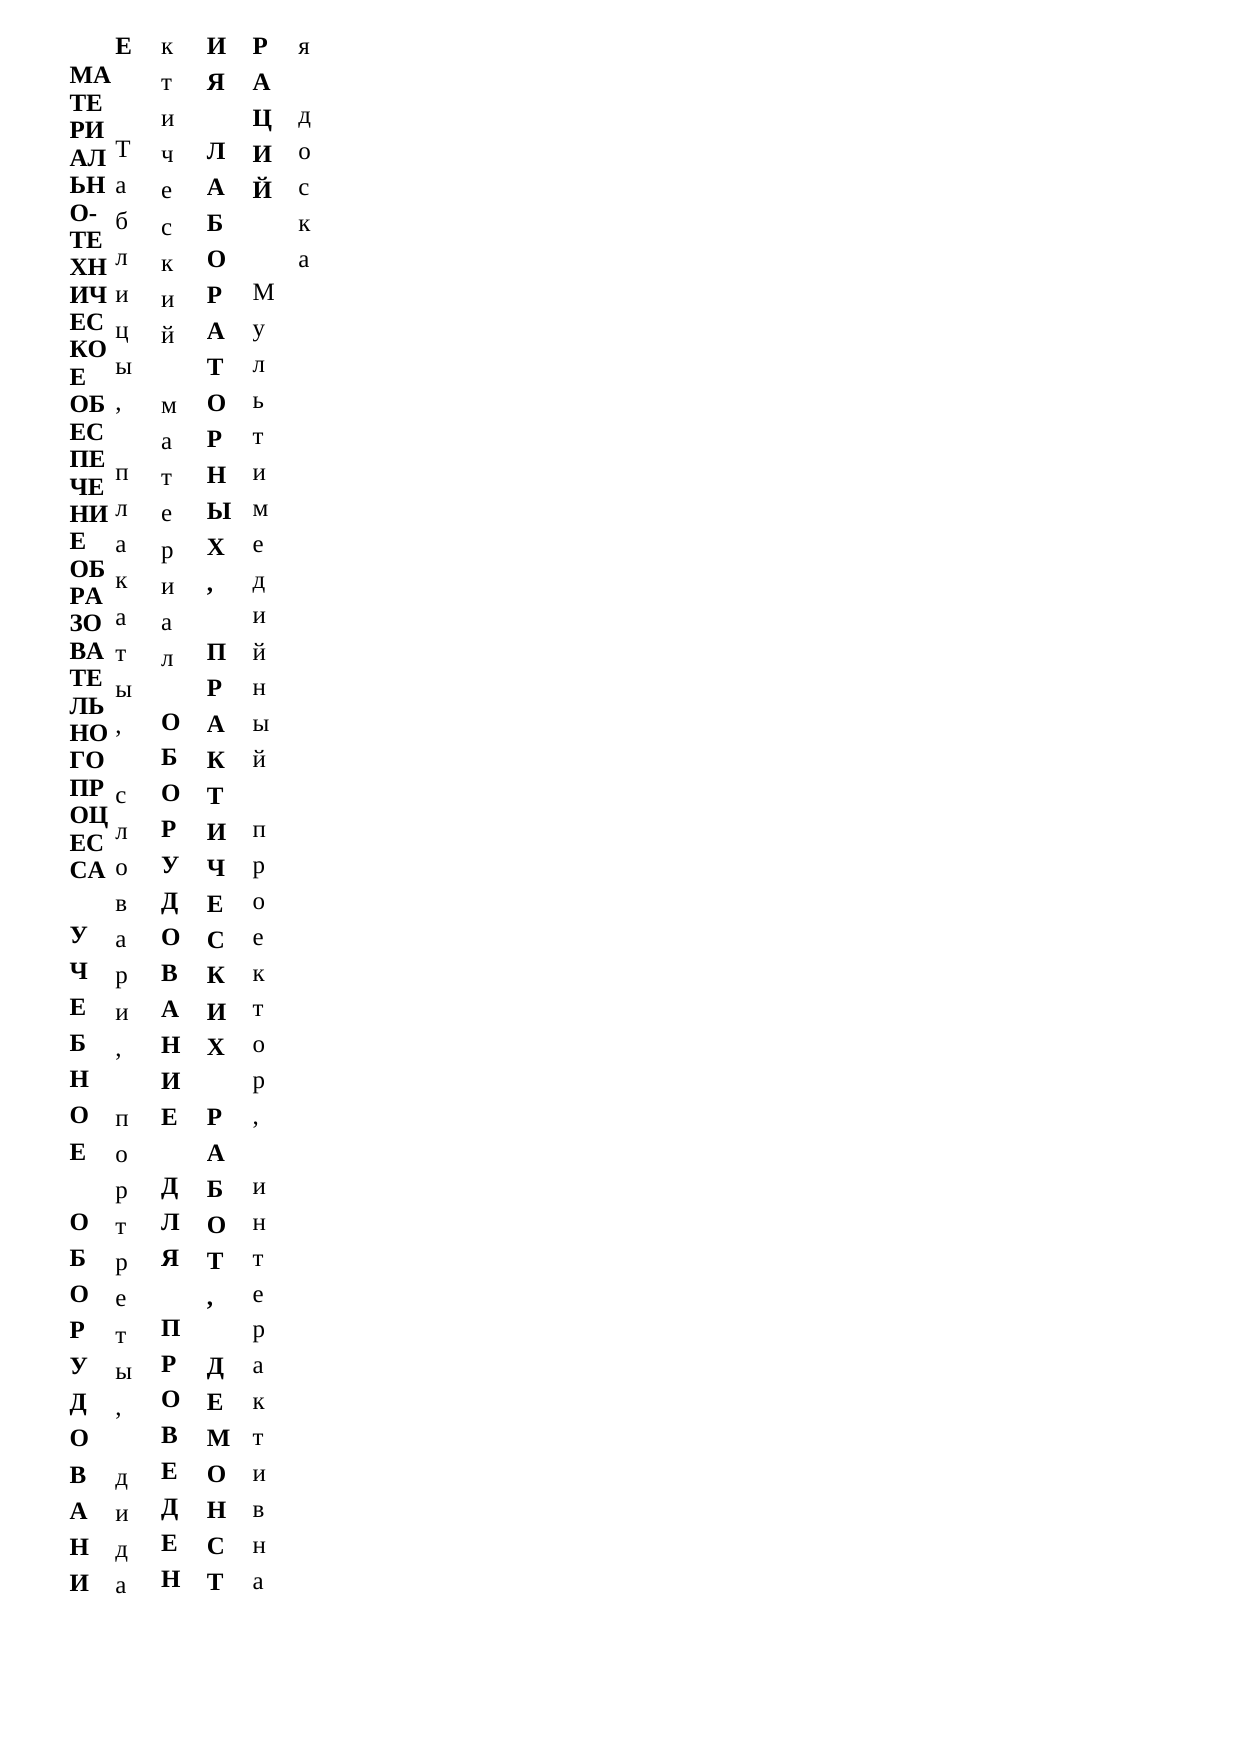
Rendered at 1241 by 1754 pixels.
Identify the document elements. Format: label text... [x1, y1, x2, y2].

text МАТЕРИАЛЬНО-ТЕХНИЧЕСКОЕ ОБЕСПЕЧЕНИЕ ОБРАЗОВАТЕЛЬНОГО ПРОЦЕССА [69, 62, 115, 884]
